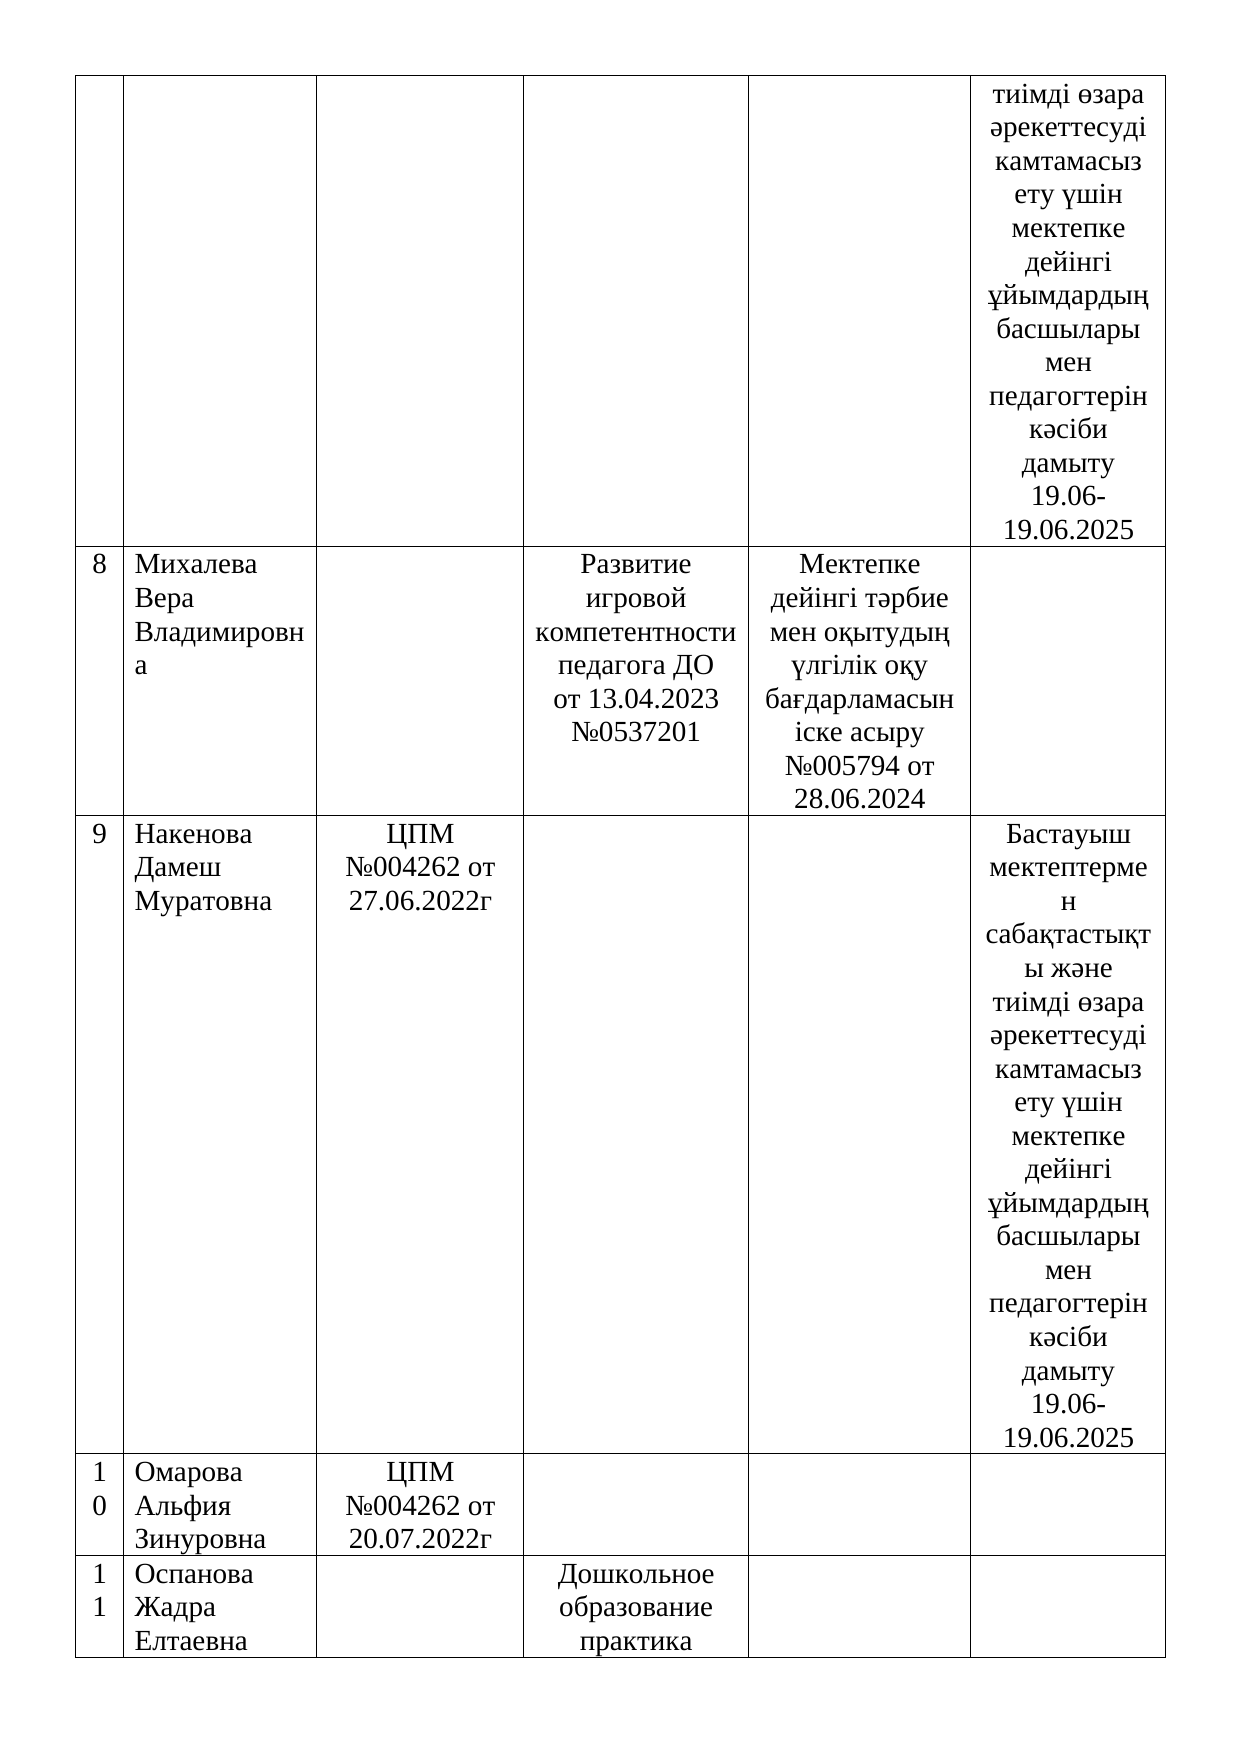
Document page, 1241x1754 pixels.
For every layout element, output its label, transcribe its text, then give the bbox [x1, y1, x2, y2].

table_cell [524, 1454, 748, 1555]
table_cell 11 [76, 1556, 123, 1657]
table_cell [971, 547, 1165, 815]
table_cell ЦПМ №004262 от 20.07.2022г [317, 1454, 523, 1555]
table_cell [317, 76, 523, 546]
table_cell [749, 1454, 970, 1555]
table_cell [749, 76, 970, 546]
table_cell 7 [76, 76, 123, 546]
table_cell [524, 76, 748, 546]
table_cell Развитие игровой компетентности педагога ДО от 13.04.2023 №0537201 [524, 547, 748, 815]
table_cell Омарова Альфия Зинуровна [124, 1454, 316, 1555]
table_cell 10 [76, 1454, 123, 1555]
table_cell ЦПМ №004262 от 27.06.2022г [317, 816, 523, 1453]
table_cell Михалева Вера Владимировна [124, 547, 316, 815]
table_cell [971, 76, 1165, 546]
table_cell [124, 1556, 316, 1657]
table_cell 8 [76, 547, 123, 815]
table_cell [524, 816, 748, 1453]
table_cell [317, 1556, 523, 1657]
table_cell Накенова Дамеш Муратовна [124, 816, 316, 1453]
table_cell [124, 76, 316, 546]
table_cell Мектепке дейінгі тәрбие мен оқытудың үлгілік оқу бағдарламасын іске асыру №005794 от 28.06.2024 [749, 547, 970, 815]
table_cell [317, 547, 523, 815]
table_cell [971, 1556, 1165, 1657]
table_cell 9 [76, 816, 123, 1453]
table_cell [971, 1454, 1165, 1555]
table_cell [524, 1556, 748, 1657]
table_cell [749, 816, 970, 1453]
table_cell [749, 1556, 970, 1657]
